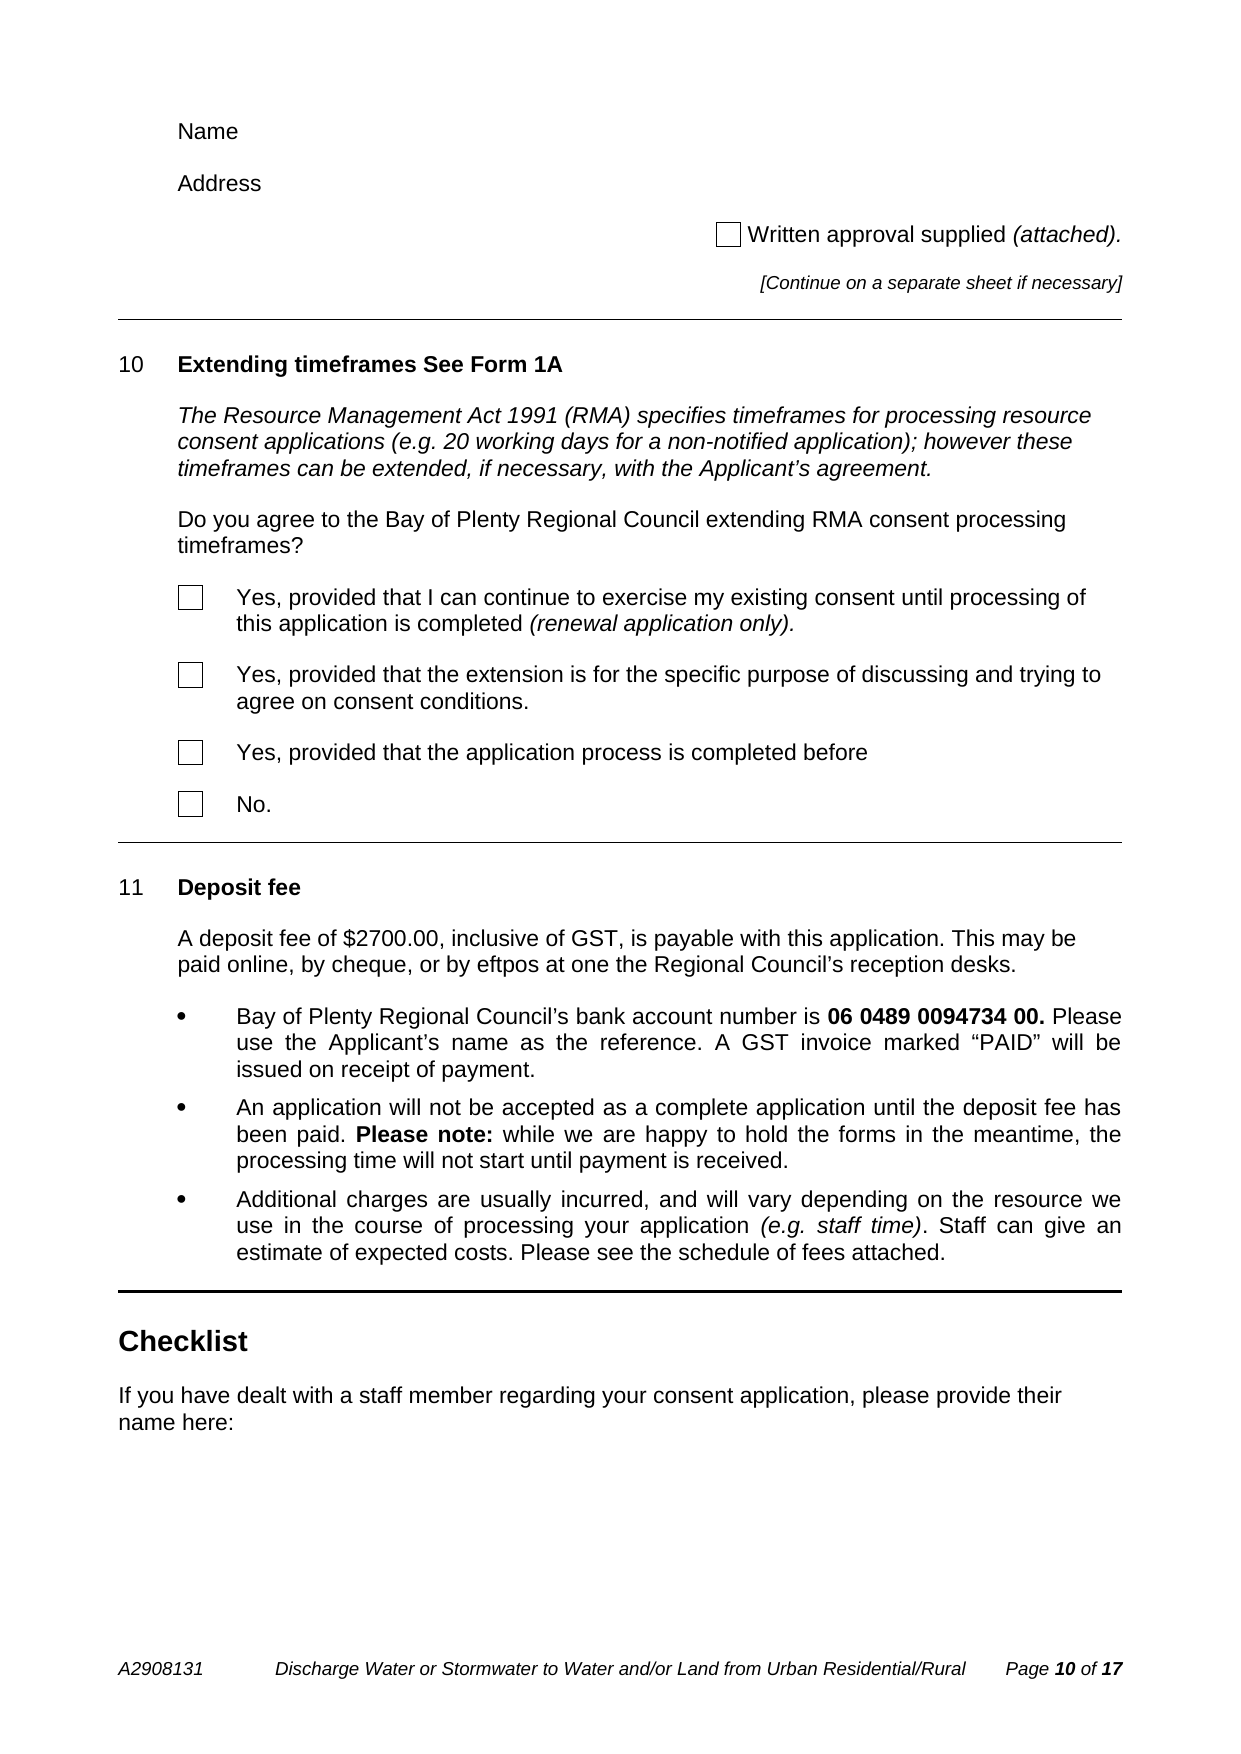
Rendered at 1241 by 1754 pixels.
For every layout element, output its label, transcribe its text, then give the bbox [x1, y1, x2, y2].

text An application will not be accepted as a complete application until the deposit fee has been paid. Please note: while we are happy to hold the forms in the meantime, the processing time will not start until payment is received. [177, 1094, 1122, 1173]
text The Resource Management Act 1991 (RMA) specifies timeframes for processing resource consent applications (e.g. 20 working days for a non-notified application); however these timeframes can be extended, if necessary, with the Applicant’s agreement. [177, 402, 1122, 481]
list Extending timeframes See Form 1A [118, 351, 1122, 377]
list Bay of Plenty Regional Council’s bank account number is 06 0489 0094734 00. Please use the Applicant’s name as the reference. A GST invoice marked “PAID” will be issued on receipt of payment. [177, 1003, 1122, 1082]
text Do you agree to the Bay of Plenty Regional Council extending RMA consent processing timeframes? [177, 506, 1122, 559]
text Name [177, 118, 1122, 144]
text A deposit fee of $2700.00, inclusive of GST, is payable with this application. This may be paid online, by cheque, or by eftpos at one the Regional Council’s reception desks. [177, 925, 1122, 978]
text [Continue on a separate sheet if necessary] [118, 272, 1122, 294]
text No. [179, 792, 202, 816]
text Yes, provided that the application process is completed before [177, 739, 1122, 766]
text Yes, provided that the extension is for the specific purpose of discussing and trying to agree on consent conditions. [177, 661, 1122, 714]
text If you have dealt with a staff member regarding your consent application, please provide their name here: [118, 1382, 1122, 1435]
text Additional charges are usually incurred, and will vary depending on the resource we use in the course of processing your application (e.g. staff time). Staff can give an estimate of expected costs. Please see the schedule of fees attached. [177, 1186, 1122, 1265]
text Address [177, 169, 1122, 196]
text Checklist [118, 1324, 1122, 1357]
text Yes, provided that I can continue to exercise my existing consent until processing of this application is completed (renewal application only). [177, 584, 1122, 636]
list Deposit fee [118, 874, 1122, 900]
text No. [203, 791, 1122, 817]
text Written approval supplied (attached). [177, 221, 1122, 247]
